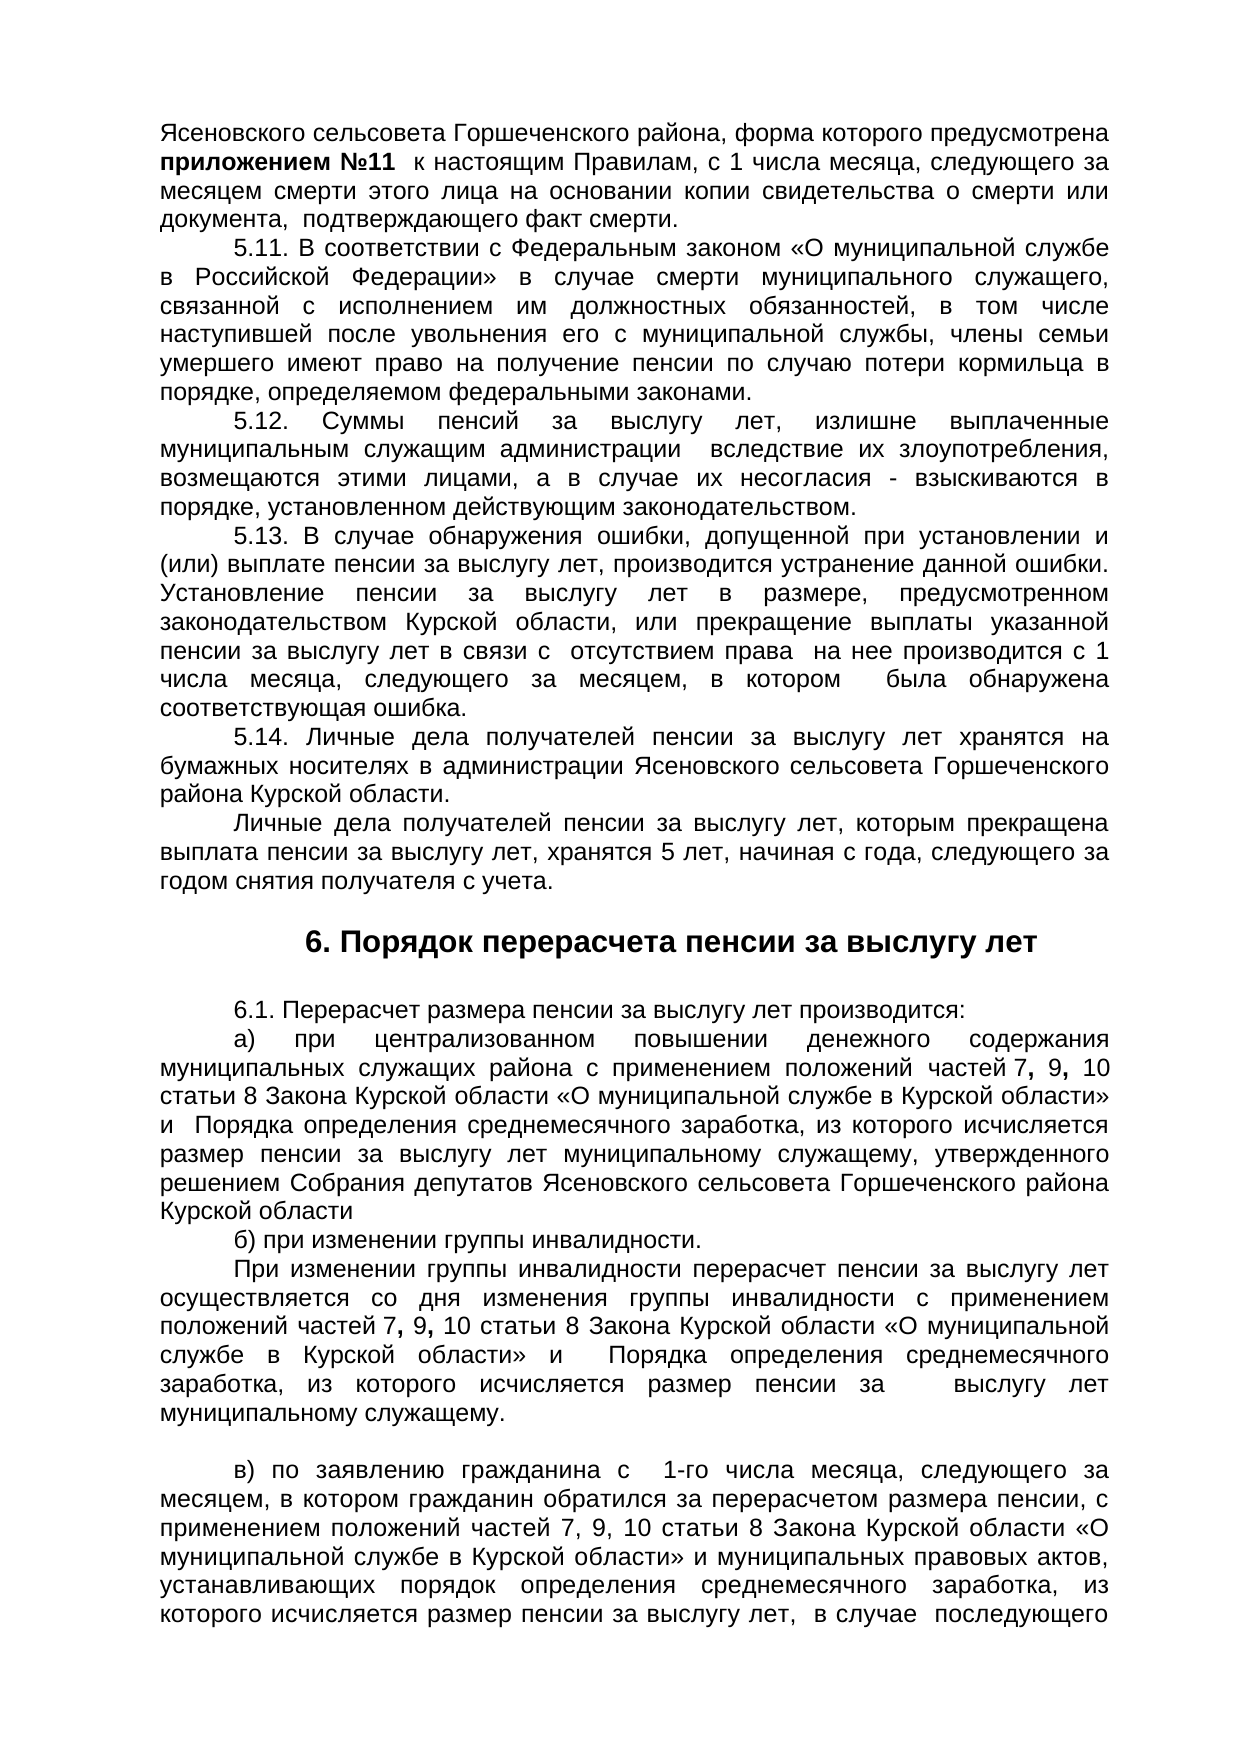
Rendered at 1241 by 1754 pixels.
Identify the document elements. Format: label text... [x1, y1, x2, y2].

text а) при централизованном повышении денежного содержания муниципальных служащих района с применением положений частей 7, 9, 10 статьи 8 Закона Курской области «О муниципальной службе в Курской области» и Порядка определения среднемесячного заработка, из которого исчисляется размер пенсии за выслугу лет муниципальному служащему, утвержденного решением Собрания депутатов Ясеновского сельсовета Горшеченского района Курской области [159, 1024, 1110, 1225]
text 5.12. Суммы пенсий за выслугу лет, излишне выплаченные муниципальным служащим администрации вследствие их злоупотребления, возмещаются этими лицами, а в случае их несогласия - взыскиваются в порядке, установленном действующим законодательством. [159, 406, 1110, 521]
text Личные дела получателей пенсии за выслугу лет, которым прекращена выплата пенсии за выслугу лет, хранятся 5 лет, начиная с года, следующего за годом снятия получателя с учета. [159, 808, 1110, 894]
text б) при изменении группы инвалидности. [159, 1225, 1110, 1254]
text 5.11. В соответствии с Федеральным законом «О муниципальной службе в Российской Федерации» в случае смерти муниципального служащего, связанной с исполнением им должностных обязанностей, в том числе наступившей после увольнения его с муниципальной службы, члены семьи умершего имеют право на получение пенсии по случаю потери кормильца в порядке, определяемом федеральными законами. [159, 233, 1110, 406]
text 6.1. Перерасчет размера пенсии за выслугу лет производится: [159, 995, 1110, 1024]
text 5.13. В случае обнаружения ошибки, допущенной при установлении и (или) выплате пенсии за выслугу лет, производится устранение данной ошибки. Установление пенсии за выслугу лет в размере, предусмотренном законодательством Курской области, или прекращение выплаты указанной пенсии за выслугу лет в связи с отсутствием права на нее производится с 1 числа месяца, следующего за месяцем, в котором была обнаружена соответствующая ошибка. [159, 521, 1110, 722]
text 5.14. Личные дела получателей пенсии за выслугу лет хранятся на бумажных носителях в администрации Ясеновского сельсовета Горшеченского района Курской области. [159, 722, 1110, 808]
text При изменении группы инвалидности перерасчет пенсии за выслугу лет осуществляется со дня изменения группы инвалидности с применением положений частей 7, 9, 10 статьи 8 Закона Курской области «О муниципальной службе в Курской области» и Порядка определения среднемесячного заработка, из которого исчисляется размер пенсии за выслугу лет муниципальному служащему. [159, 1254, 1110, 1426]
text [159, 118, 1110, 233]
text 6. Порядок перерасчета пенсии за выслугу лет [159, 923, 1110, 959]
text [159, 1455, 1110, 1628]
